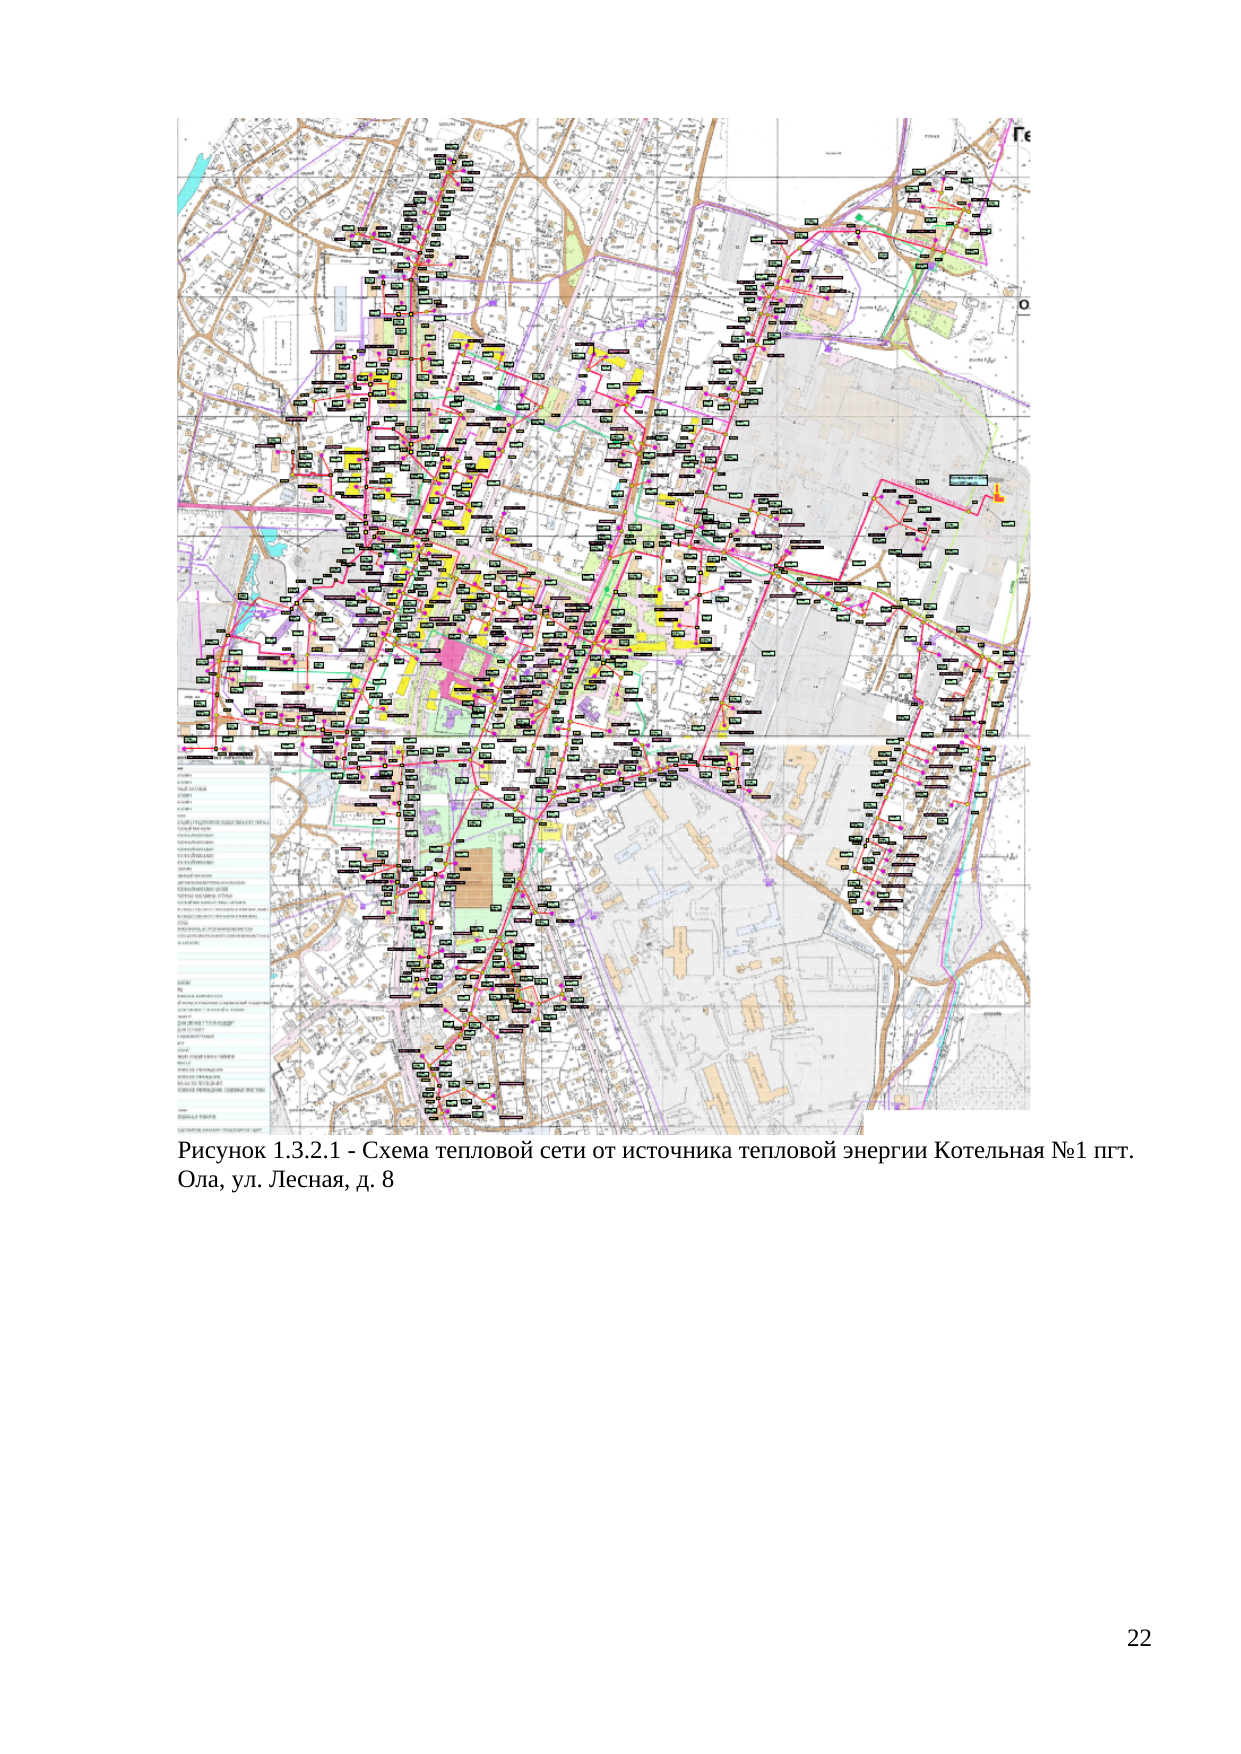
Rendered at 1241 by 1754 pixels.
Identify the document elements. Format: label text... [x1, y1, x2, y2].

text Рисунок 1.3.2.1 - Схема тепловой сети от источника тепловой энергии Котельная №1 пгт. Ола, ул. Лесная, д. 8 [177, 1135, 1152, 1192]
picture [177, 118, 1031, 1135]
